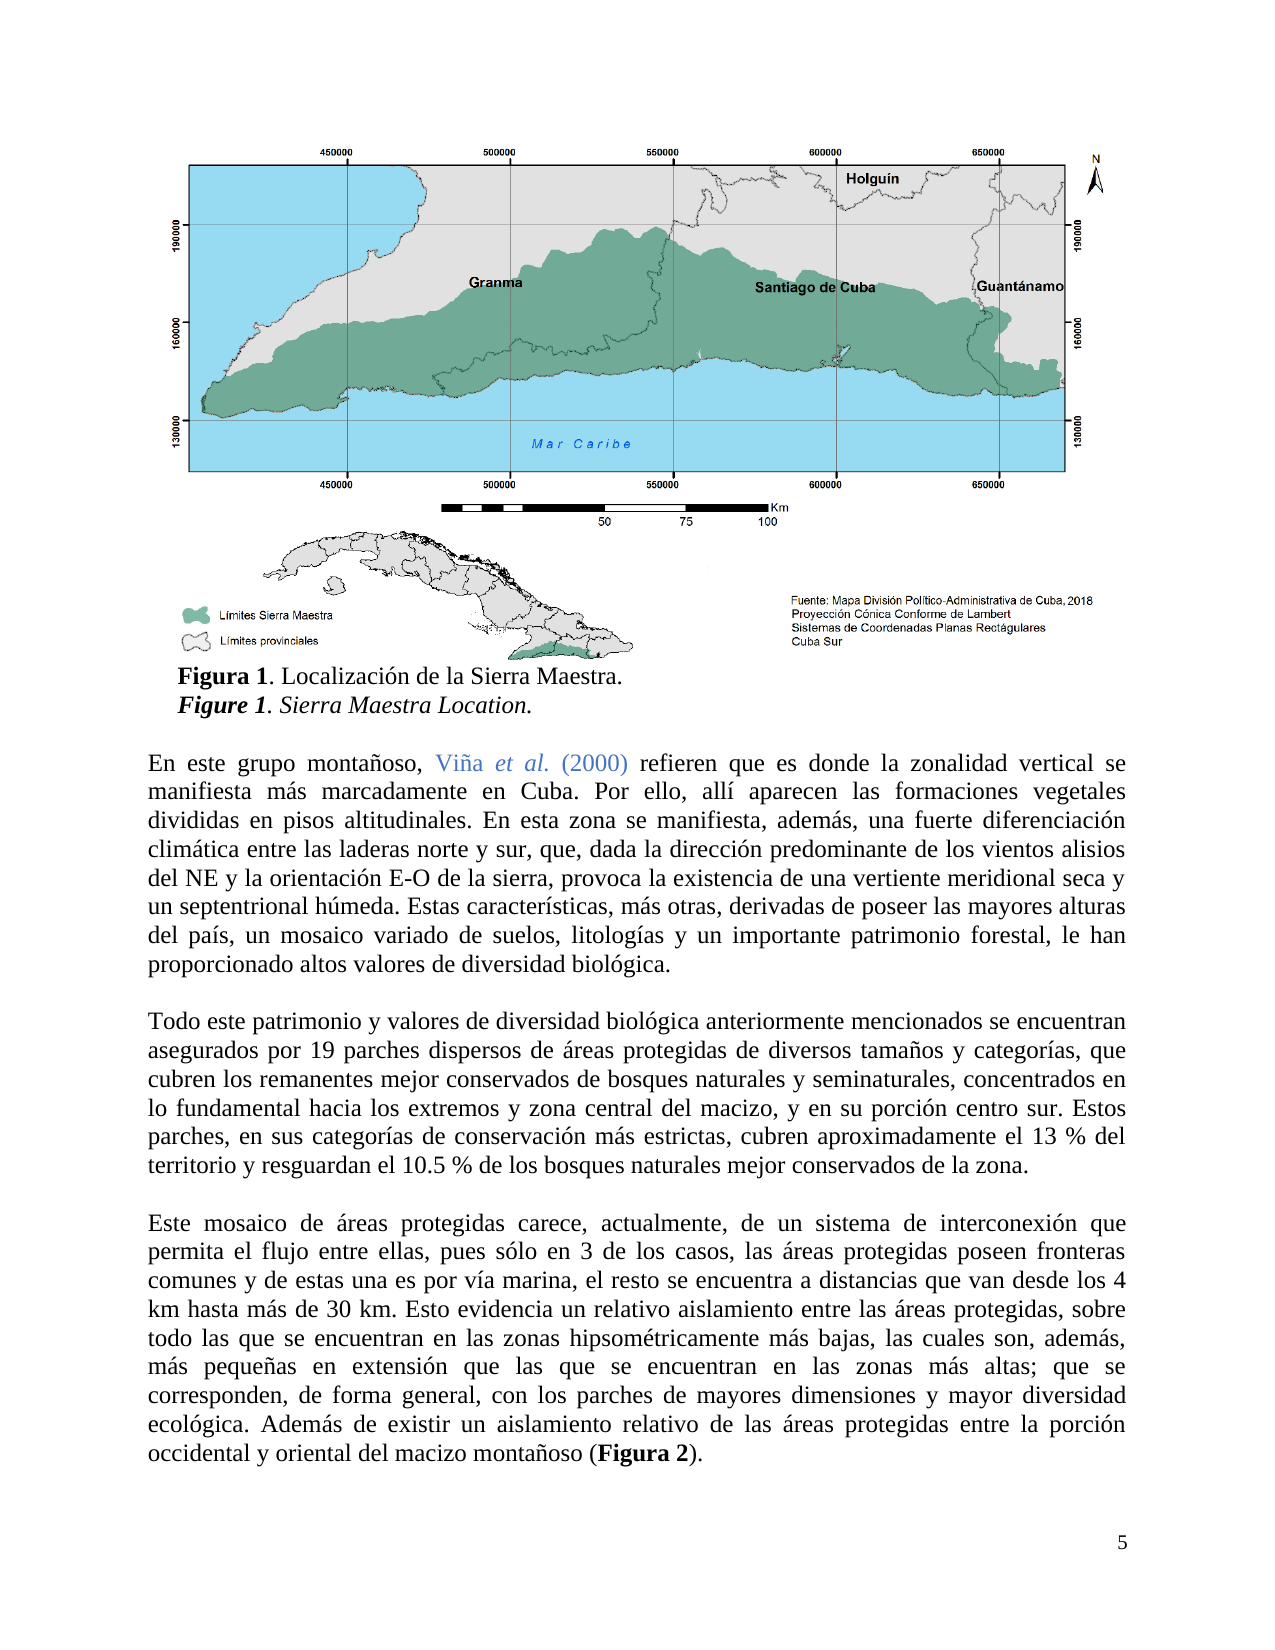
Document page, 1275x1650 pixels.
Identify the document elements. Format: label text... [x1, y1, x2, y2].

text En este grupo montañoso, Viña et al. (2000) refieren que es donde la zonalidad vertical se manifiesta más marcadamente en Cuba. Por ello, allí aparecen las formaciones vegetales divididas en pisos altitudinales. En esta zona se manifiesta, además, una fuerte diferenciación climática entre las laderas norte y sur, que, dada la dirección predominante de los vientos alisios del NE y la orientación E-O de la sierra, provoca la existencia de una vertiente meridional seca y un septentrional húmeda. Estas características, más otras, derivadas de poseer las mayores alturas del país, un mosaico variado de suelos, litologías y un importante patrimonio forestal, le han proporcionado altos valores de diversidad biológica. [148, 748, 1127, 978]
text Este mosaico de áreas protegidas carece, actualmente, de un sistema de interconexión que permita el flujo entre ellas, pues sólo en 3 de los casos, las áreas protegidas poseen fronteras comunes y de estas una es por vía marina, el resto se encuentra a distancias que van desde los 4 km hasta más de 30 km. Esto evidencia un relativo aislamiento entre las áreas protegidas, sobre todo las que se encuentran en las zonas hipsométricamente más bajas, las cuales son, además, más pequeñas en extensión que las que se encuentran en las zonas más altas; que se corresponden, de forma general, con los parches de mayores dimensiones y mayor diversidad ecológica. Además de existir un aislamiento relativo de las áreas protegidas entre la porción occidental y oriental del macizo montañoso (Figura 2). [148, 1208, 1127, 1466]
picture [172, 147, 1104, 662]
text Figura 1. Localización de la Sierra Maestra. [148, 661, 1127, 690]
text Figure 1. Sierra Maestra Location. [148, 690, 1127, 719]
text Todo este patrimonio y valores de diversidad biológica anteriormente mencionados se encuentran asegurados por 19 parches dispersos de áreas protegidas de diversos tamaños y categorías, que cubren los remanentes mejor conservados de bosques naturales y seminaturales, concentrados en lo fundamental hacia los extremos y zona central del macizo, y en su porción centro sur. Estos parches, en sus categorías de conservación más estrictas, cubren aproximadamente el 13 % del territorio y resguardan el 10.5 % de los bosques naturales mejor conservados de la zona. [148, 1006, 1127, 1179]
